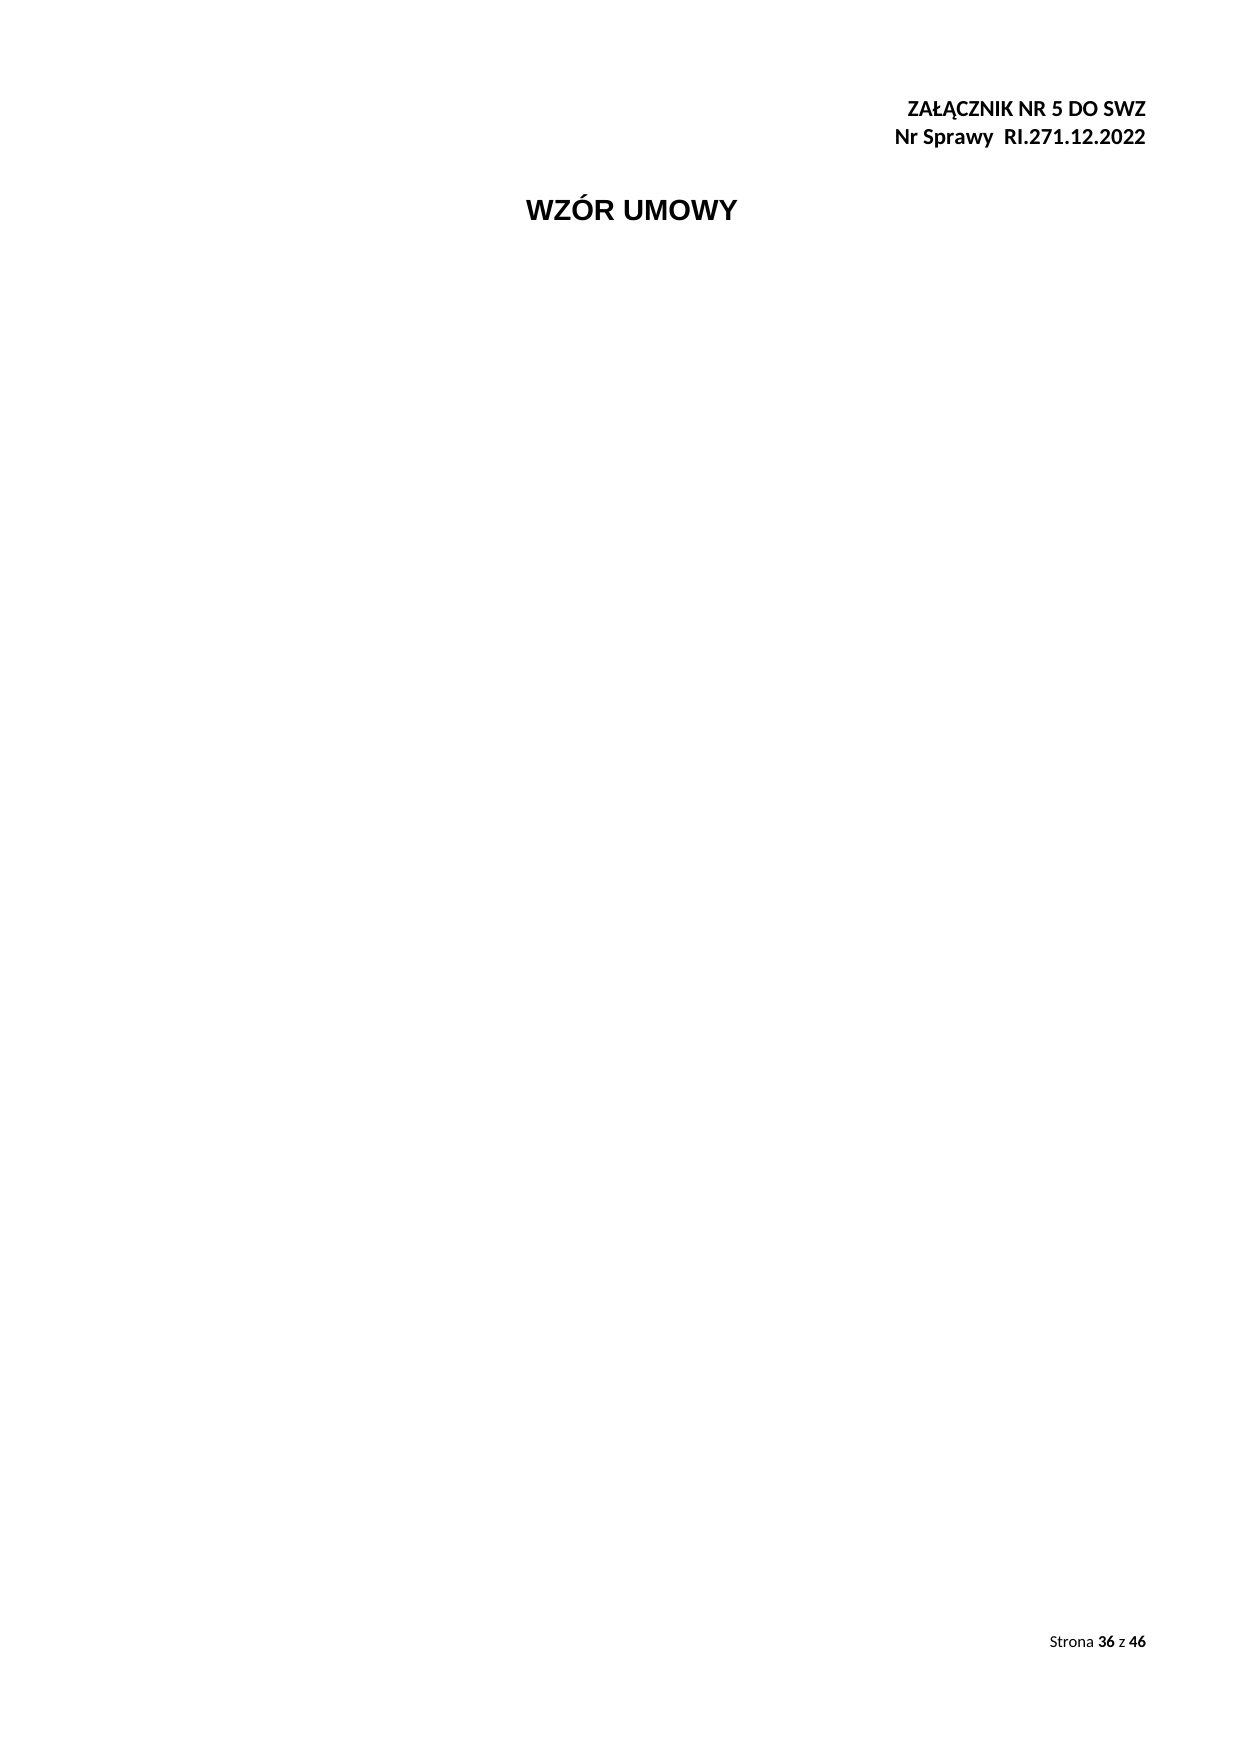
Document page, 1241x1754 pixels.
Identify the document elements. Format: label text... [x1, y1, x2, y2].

subtitle WZÓR UMOWY [118, 192, 1146, 226]
text Nr Sprawy RI.271.12.2022 [118, 122, 1146, 151]
text ZAŁĄCZNIK NR 5 DO SWZ [118, 94, 1146, 122]
